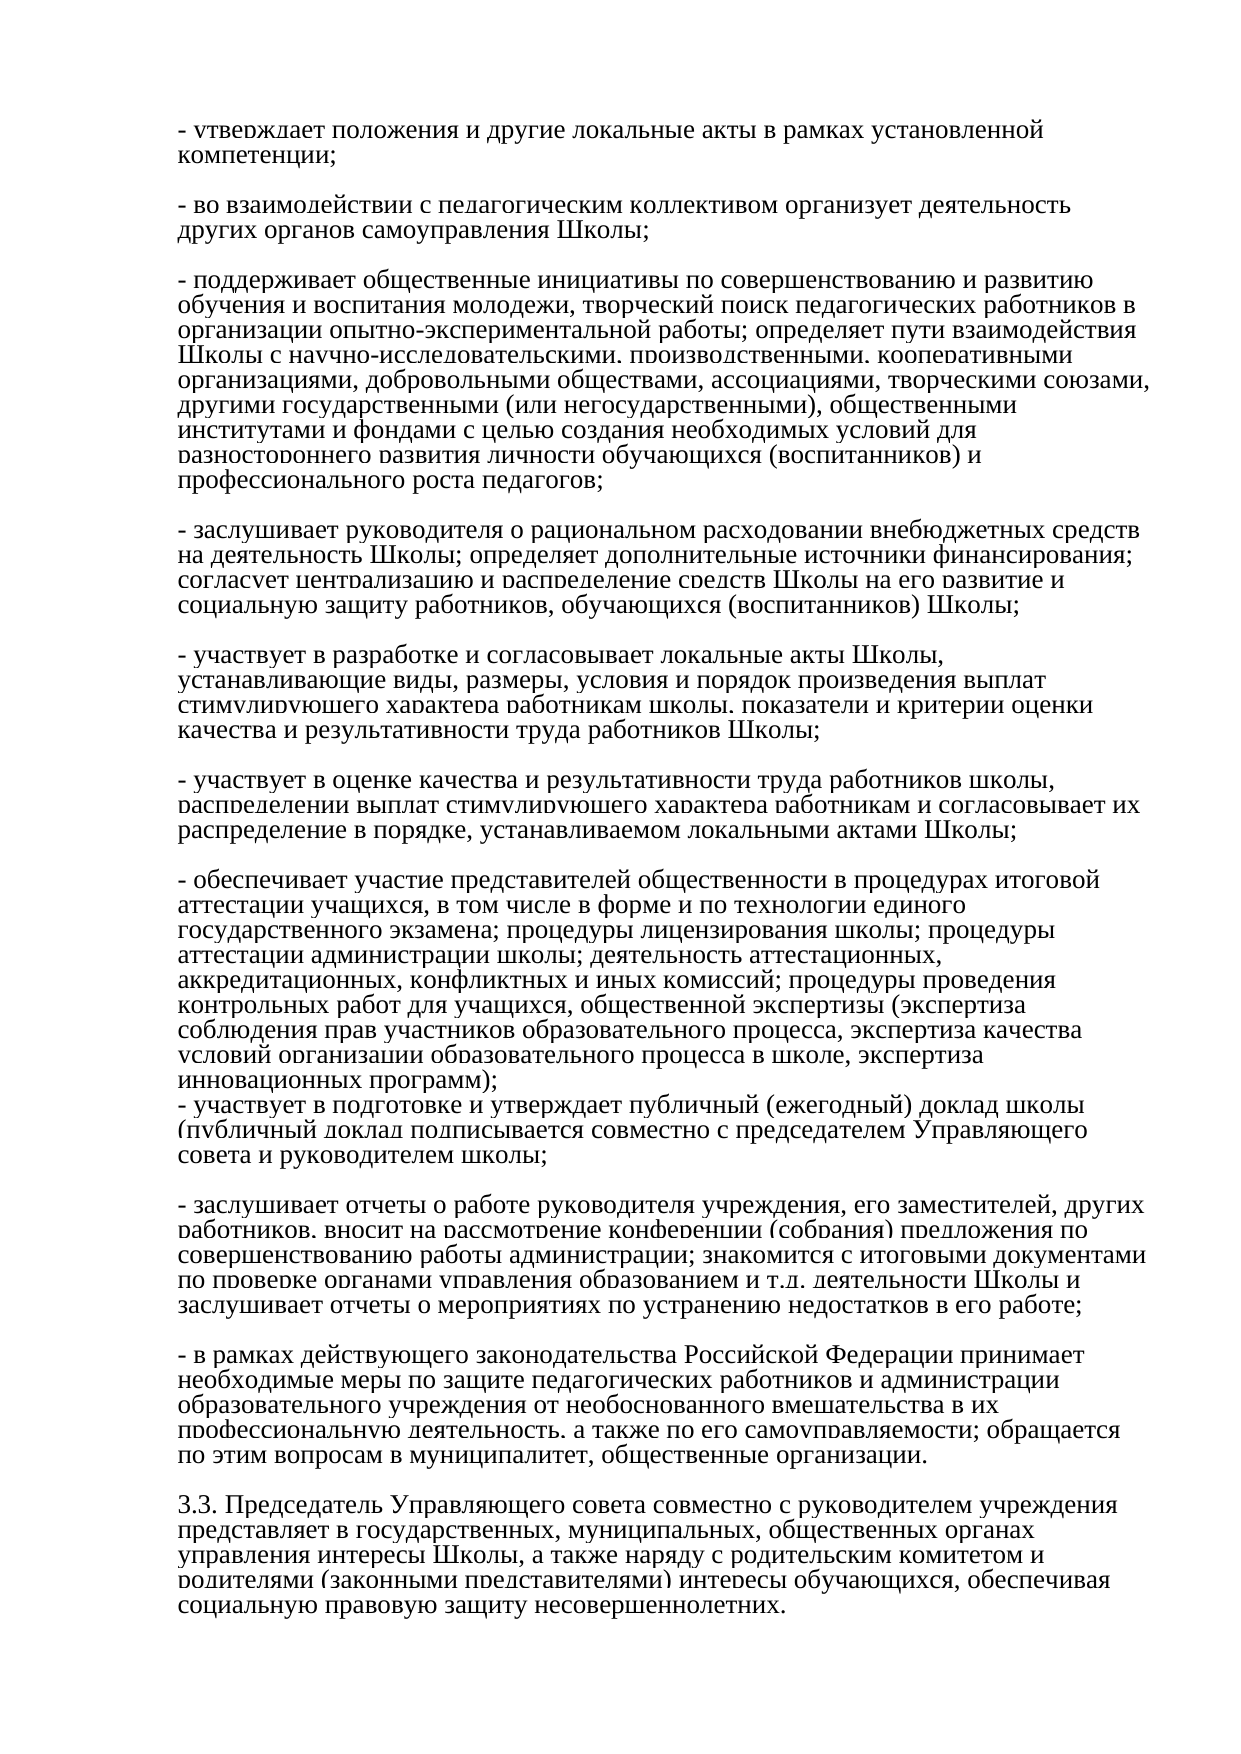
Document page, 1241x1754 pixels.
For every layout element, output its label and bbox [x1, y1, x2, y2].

text [177, 118, 1152, 1618]
